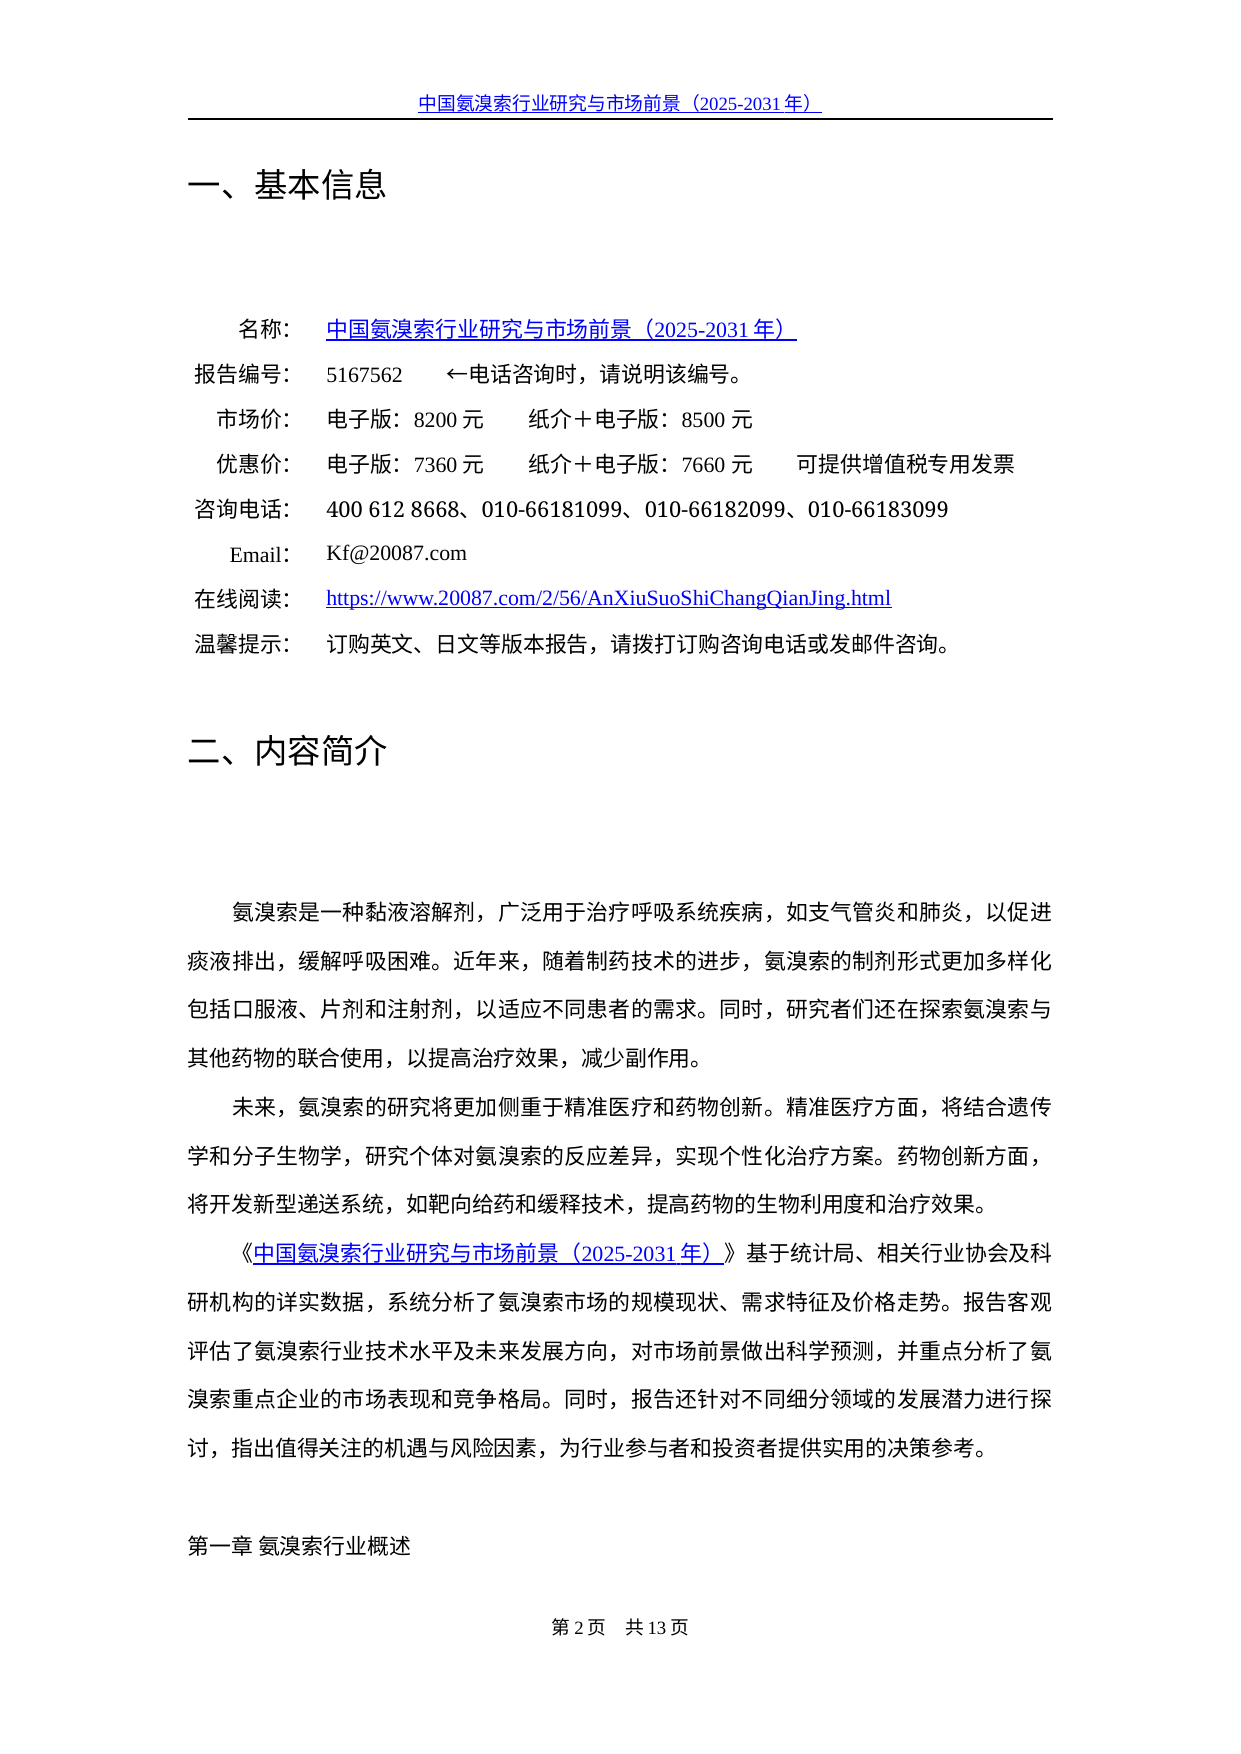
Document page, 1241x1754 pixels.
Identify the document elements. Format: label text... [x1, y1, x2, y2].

table_cell 市场价： [167, 402, 315, 447]
table_cell 订购英文、日文等版本报告，请拨打订购咨询电话或发邮件咨询。 [315, 627, 1073, 672]
table_cell 400 612 8668、010-66181099、010-66182099、010-66183099 [315, 492, 1073, 537]
table_cell 温馨提示： [167, 627, 315, 672]
table_cell Email： [167, 537, 315, 582]
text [187, 894, 1053, 1561]
table_cell 优惠价： [167, 447, 315, 492]
table_cell Kf@20087.com [315, 537, 1073, 582]
table_header 名称： [167, 312, 315, 357]
table_cell 电子版：8200 元 纸介＋电子版：8500 元 [315, 402, 1073, 447]
table_cell 5167562 ←电话咨询时，请说明该编号。 [315, 357, 1073, 402]
table_cell [315, 582, 1073, 627]
table_cell 报告编号： [167, 357, 315, 402]
title 一、基本信息 [187, 150, 1053, 215]
table_cell 电子版：7360 元 纸介＋电子版：7660 元 可提供增值税专用发票 [315, 447, 1073, 492]
table_cell 在线阅读： [167, 582, 315, 627]
table_header 中国氨溴索行业研究与市场前景（2025-2031年） [315, 312, 1073, 357]
title 二、内容简介 [187, 717, 1053, 782]
table_cell 咨询电话： [167, 492, 315, 537]
